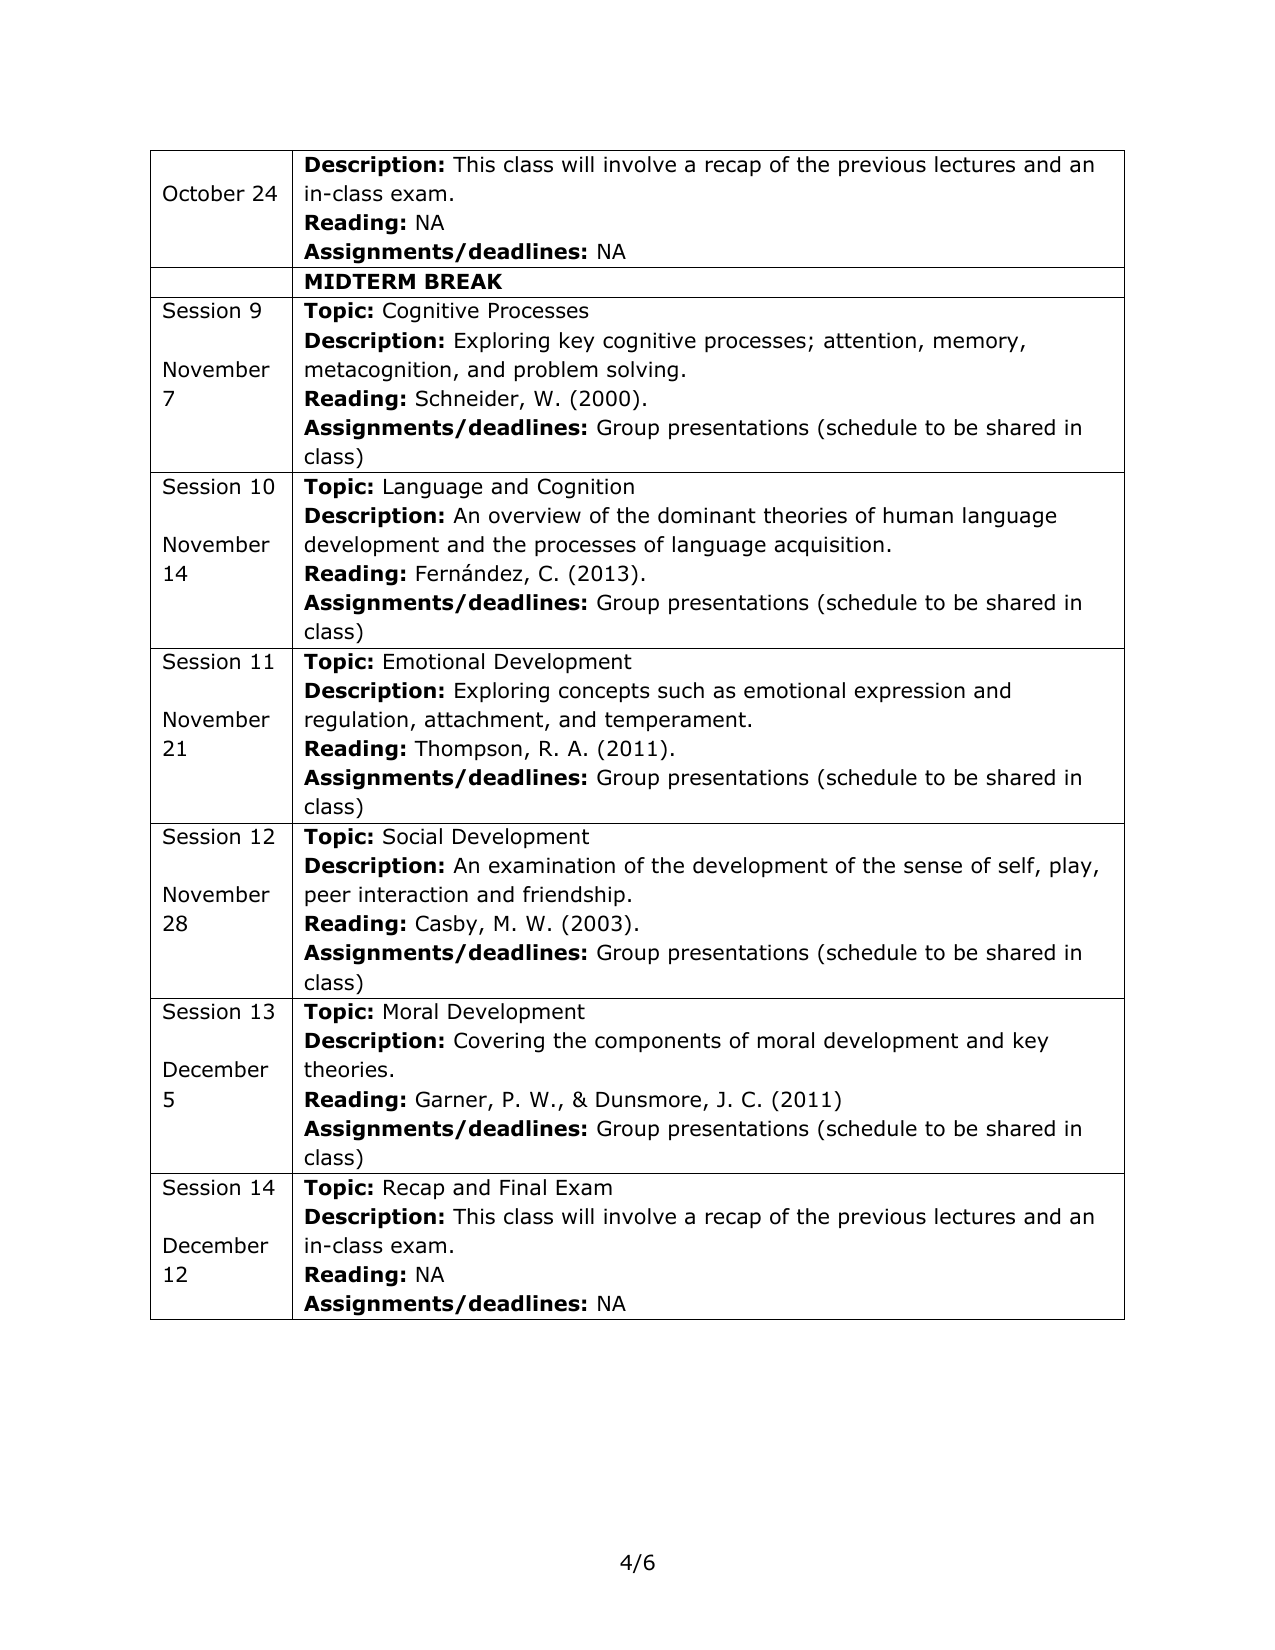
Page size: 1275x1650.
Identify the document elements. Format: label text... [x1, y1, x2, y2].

table_cell Session 10 November 14 [151, 473, 292, 647]
table_cell Topic: Emotional Development Description: Exploring concepts such as emotional expression and regulation, attachment, and temperament. Reading: Thompson, R. A. (2011). Assignments/deadlines: Group presentations (schedule to be shared in class) [293, 649, 1124, 823]
table_cell Session 9 November 7 [151, 298, 292, 472]
table_cell Topic: Language and Cognition Description: An overview of the dominant theories of human language development and the processes of language acquisition. Reading: Fernández, C. (2013). Assignments/deadlines: Group presentations (schedule to be shared in class) [293, 473, 1124, 647]
table_cell MIDTERM BREAK [293, 268, 1124, 297]
table_cell Session 14 December 12 [151, 1174, 292, 1319]
table_cell [151, 268, 292, 297]
table_cell Session 11 November 21 [151, 649, 292, 823]
table_cell Topic: Cognitive Processes Description: Exploring key cognitive processes; attention, memory, metacognition, and problem solving. Reading: Schneider, W. (2000). Assignments/deadlines: Group presentations (schedule to be shared in class) [293, 298, 1124, 472]
table_cell Topic: Recap and Final Exam Description: This class will involve a recap of the previous lectures and an in-class exam. Reading: NA Assignments/deadlines: NA [293, 1174, 1124, 1319]
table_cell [151, 151, 292, 267]
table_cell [293, 151, 1124, 267]
table_cell Session 13 December 5 [151, 999, 292, 1173]
table_cell Topic: Moral Development Description: Covering the components of moral development and key theories. Reading: Garner, P. W., & Dunsmore, J. C. (2011) Assignments/deadlines: Group presentations (schedule to be shared in class) [293, 999, 1124, 1173]
table_cell Topic: Social Development Description: An examination of the development of the sense of self, play, peer interaction and friendship. Reading: Casby, M. W. (2003). Assignments/deadlines: Group presentations (schedule to be shared in class) [293, 824, 1124, 998]
table_cell Session 12 November 28 [151, 824, 292, 998]
